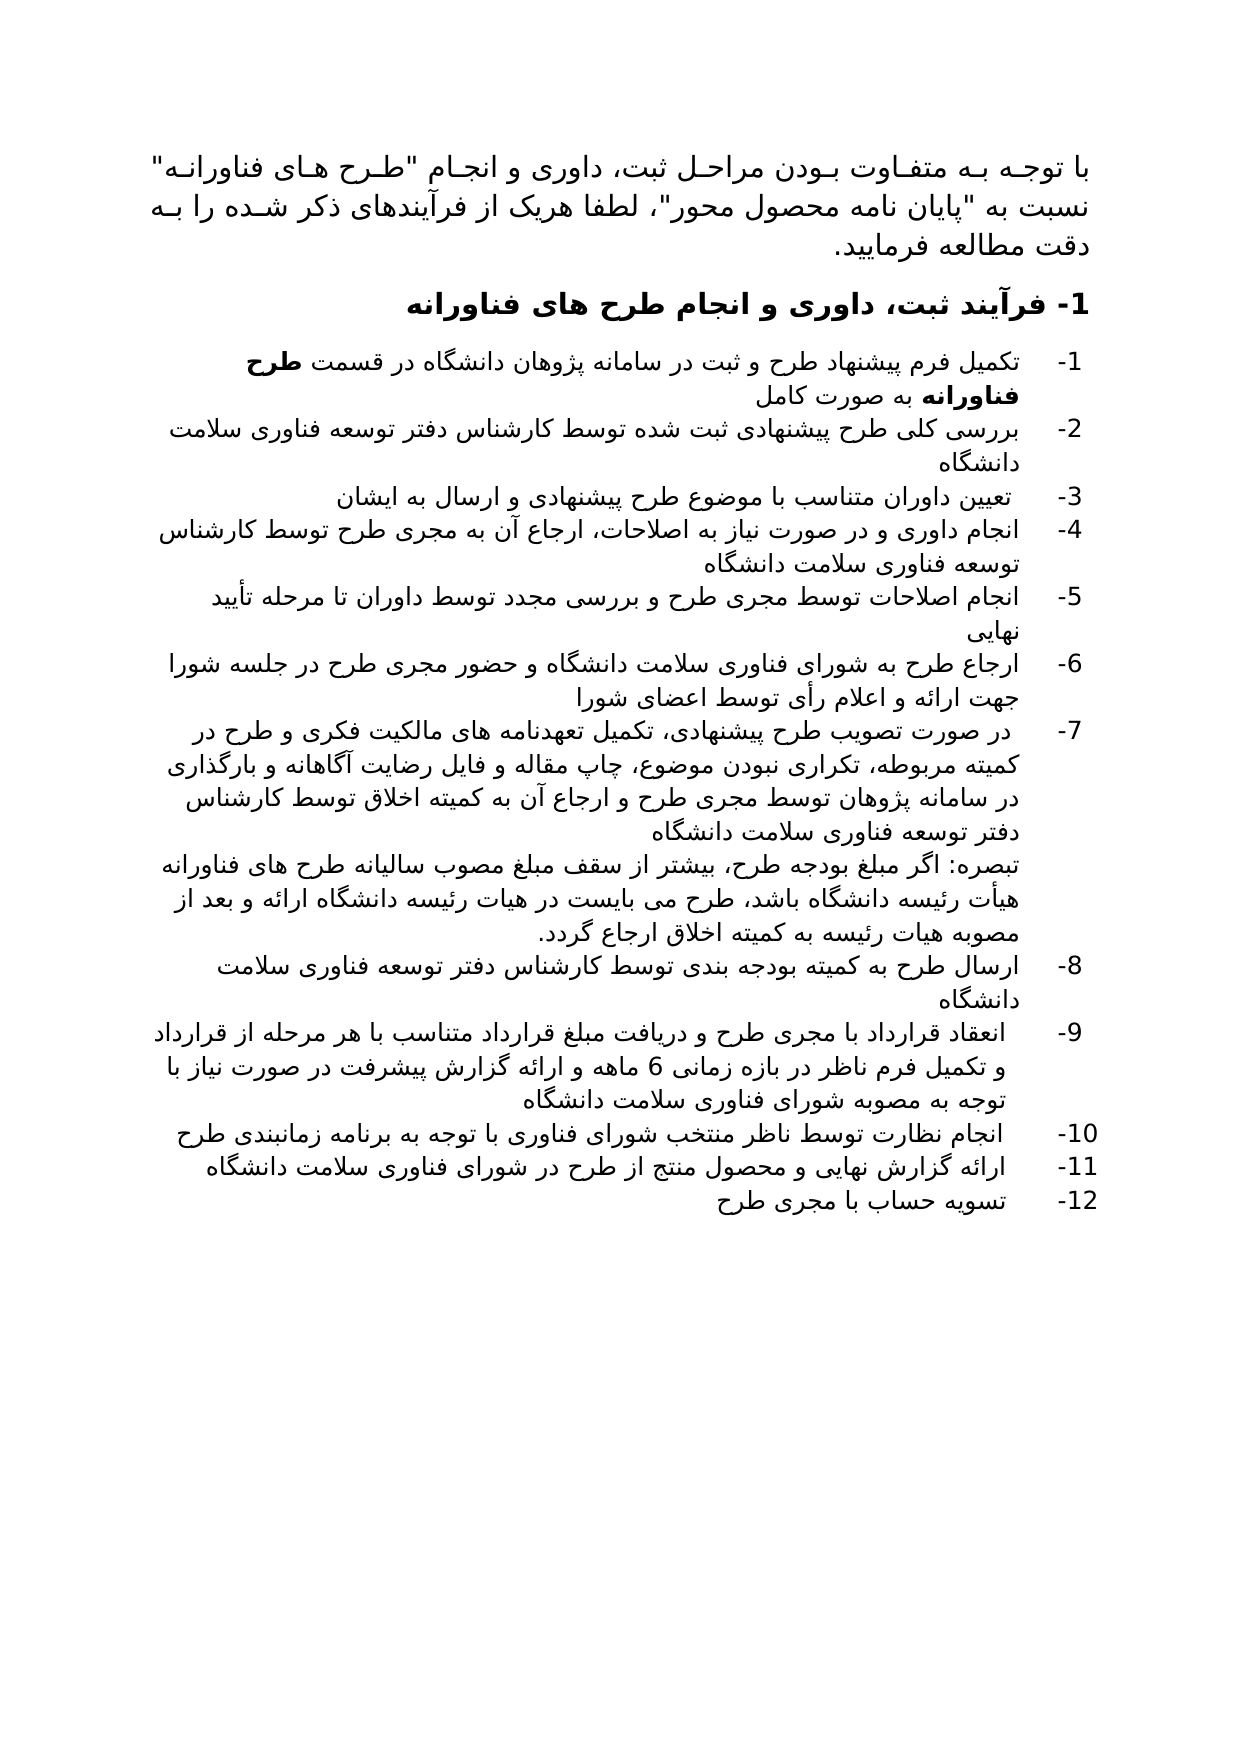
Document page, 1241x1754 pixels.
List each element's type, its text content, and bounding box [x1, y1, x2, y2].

list تبصره: اگر مبلغ بودجه طرح، بیشتر از سقف مبلغ مصوب سالیانه طرح های فناورانه هیأت رئیسه دانشگاه باشد، طرح می بایست در هیات رئیسه دانشگاه ارائه و بعد از مصوبه هیات رئیسه به کمیته اخلاق ارجاع گردد. [150, 851, 1020, 947]
list بررسی کلی طرح پیشنهادی ثبت شده توسط کارشناس دفتر توسعه فناوری سلامت دانشگاه [150, 414, 1057, 477]
list تکمیل فرم پیشنهاد طرح و ثبت در سامانه پژوهان دانشگاه در قسمت طرح فناورانه به صورت کامل [150, 347, 1057, 410]
list ارسال طرح به کمیته بودجه بندی توسط کارشناس دفتر توسعه فناوری سلامت دانشگاه [150, 951, 1057, 1014]
text 1- فرآیند ثبت، داوری و انجام طرح های فناورانه [150, 288, 1090, 322]
list ارائه گزارش نهایی و محصول منتج از طرح در شورای فناوری سلامت دانشگاه [150, 1152, 1057, 1182]
list انجام اصلاحات توسط مجری طرح و بررسی مجدد توسط داوران تا مرحله تأیید نهایی [150, 582, 1057, 645]
list انجام نظارت توسط ناظر منتخب شورای فناوری با توجه به برنامه زمانبندی طرح [150, 1119, 1057, 1148]
list در صورت تصویب طرح پیشنهادی، تکمیل تعهدنامه های مالکیت فکری و طرح در کمیته مربوطه، تکراری نبودن موضوع، چاپ مقاله و فایل رضایت آگاهانه و بارگذاری در سامانه پژوهان توسط مجری طرح و ارجاع آن به کمیته اخلاق توسط کارشناس دفتر توسعه فناوری سلامت دانشگاه [150, 716, 1057, 846]
list انجام داوری و در صورت نیاز به اصلاحات، ارجاع آن به مجری طرح توسط کارشناس توسعه فناوری سلامت دانشگاه [150, 515, 1057, 578]
list انعقاد قرارداد با مجری طرح و دریافت مبلغ قرارداد متناسب با هر مرحله از قرارداد و تکمیل فرم ناظر در بازه زمانی 6 ماهه و ارائه گزارش پیشرفت در صورت نیاز با توجه به مصوبه شورای فناوری سلامت دانشگاه [150, 1018, 1057, 1114]
list ارجاع طرح به شورای فناوری سلامت دانشگاه و حضور مجری طرح در جلسه شورا جهت ارائه و اعلام رأی توسط اعضای شورا [150, 649, 1057, 712]
list تسویه حساب با مجری طرح [150, 1186, 1057, 1215]
list تعیین داوران متناسب با موضوع طرح پیشنهادی و ارسال به ایشان [150, 482, 1057, 511]
text با توجه به متفاوت بودن مراحل ثبت، داوری و انجام "طرح های فناورانه" نسبت به "پایان نامه محصول محور"، لطفا هریک از فرآیندهای ذکر شده را به دقت مطالعه فرمایید. [150, 150, 1090, 262]
